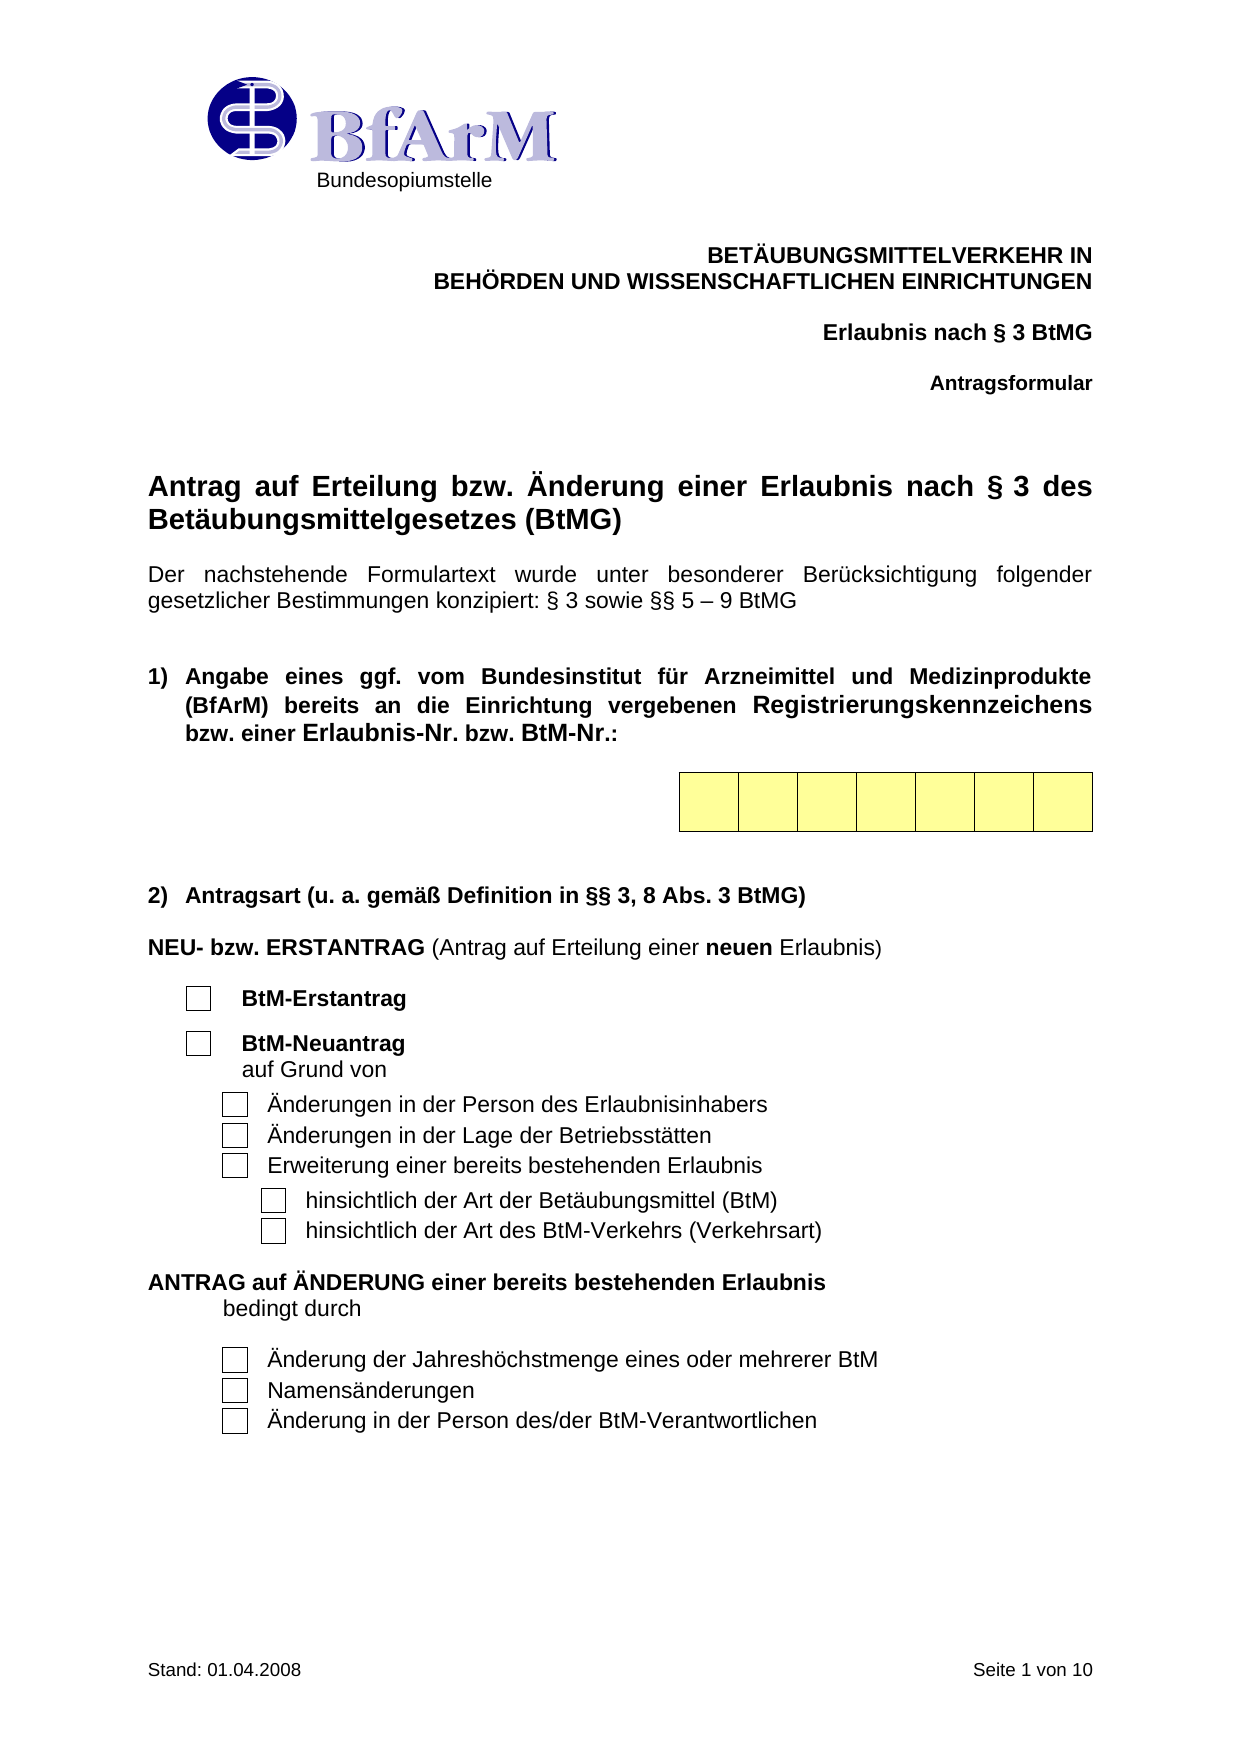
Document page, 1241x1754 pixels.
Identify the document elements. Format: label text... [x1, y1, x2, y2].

text ANTRAG auf ÄNDERUNG einer bereits bestehenden Erlaubnis [148, 1269, 1093, 1295]
text Änderung in der Person des/der BtM-Verantwortlichen [221, 1407, 1093, 1434]
table_header [1034, 773, 1092, 831]
table_header [798, 773, 856, 831]
text BETÄUBUNGSMITTELVERKEHR IN [628, 242, 1093, 268]
table_header [739, 773, 797, 831]
text Namensänderungen [221, 1377, 1093, 1403]
text hinsichtlich der Art des BtM-Verkehrs (Verkehrsart) [260, 1217, 1093, 1244]
text Änderungen in der Person des Erlaubnisinhabers [221, 1091, 1093, 1117]
text BtM-Neuantrag [185, 1030, 1093, 1056]
text NEU- bzw. ERSTANTRAG (Antrag auf Erteilung einer neuen Erlaubnis) [148, 934, 1093, 960]
table_header [680, 773, 738, 831]
text hinsichtlich der Art der Betäubungsmittel (BtM) [260, 1187, 1093, 1213]
table_header [916, 773, 974, 831]
table_header [975, 773, 1033, 831]
text Änderungen in der Lage der Betriebsstätten [221, 1122, 1093, 1148]
text Antrag auf Erteilung bzw. Änderung einer Erlaubnis nach § 3 des Betäubungsmittelgesetzes (BtMG) [148, 468, 1093, 536]
text BEHÖRDEN UND WISSENSCHAFTLICHEN EINRICHTUNGEN [332, 268, 1093, 294]
text bedingt durch [223, 1295, 1093, 1321]
text Änderung der Jahreshöchstmenge eines oder mehrerer BtM [221, 1346, 1093, 1373]
list Antragsart (u. a. gemäß Definition in §§ 3, 8 Abs. 3 BtMG) [148, 882, 1093, 909]
text Antragsformular [185, 371, 1093, 394]
table_header [857, 773, 915, 831]
text Erlaubnis nach § 3 BtMG [739, 319, 1093, 346]
text Der nachstehende Formulartext wurde unter besonderer Berücksichtigung folgender gesetzlicher Bestimmungen konzipiert: § 3 sowie §§ 5 – 9 BtMG [148, 561, 1093, 613]
list Angabe eines ggf. vom Bundesinstitut für Arzneimittel und Medizinprodukte (BfArM) bereits an die Einrichtung vergebenen Registrierungskennzeichens bzw. einer Erlaubnis-Nr. bzw. BtM-Nr.: [148, 663, 1093, 747]
text auf Grund von [242, 1056, 1093, 1083]
text BtM-Erstantrag [185, 985, 1093, 1011]
text Erweiterung einer bereits bestehenden Erlaubnis [221, 1152, 1093, 1178]
